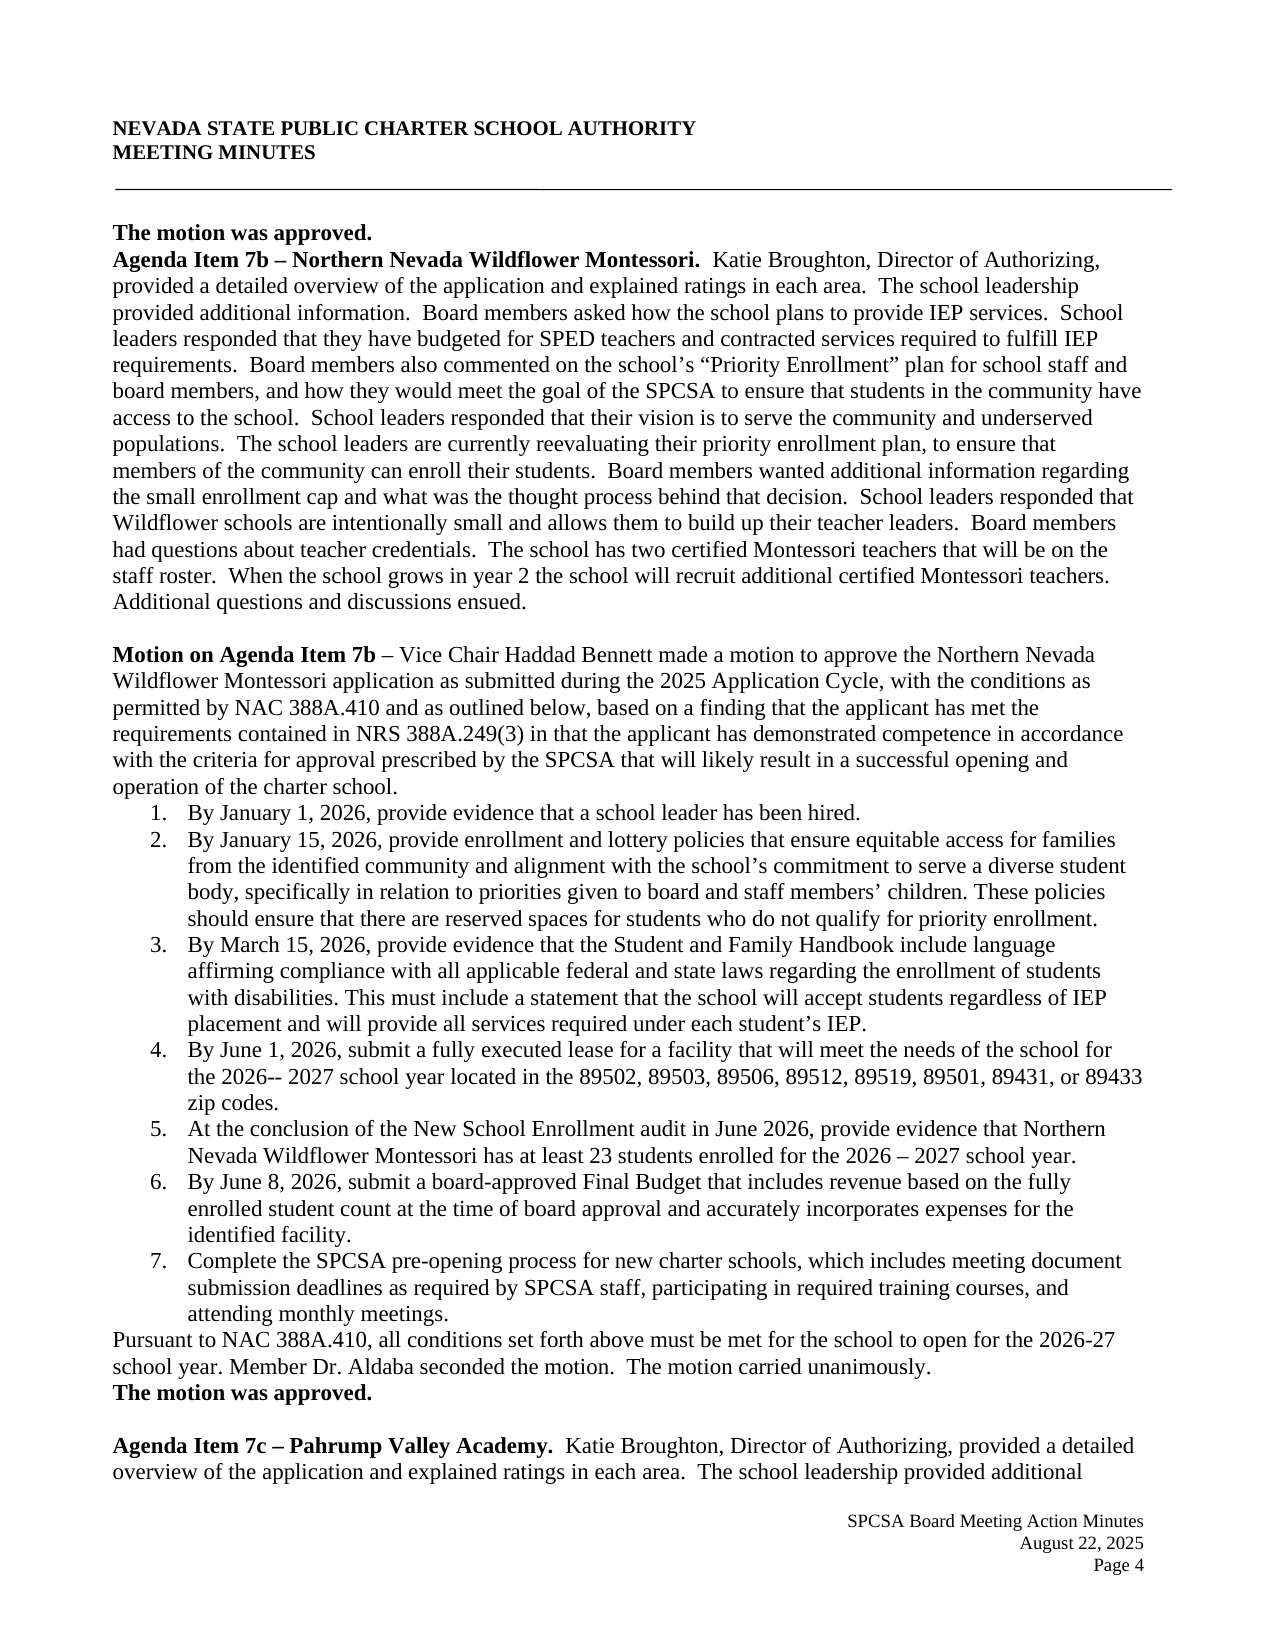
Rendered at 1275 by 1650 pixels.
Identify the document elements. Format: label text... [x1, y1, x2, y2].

list By March 15, 2026, provide evidence that the Student and Family Handbook include language affirming compliance with all applicable federal and state laws regarding the enrollment of students with disabilities. This must include a statement that the school will accept students regardless of IEP placement and will provide all services required under each student’s IEP. [150, 931, 1144, 1036]
text Pursuant to NAC 388A.410, all conditions set forth above must be met for the school to open for the 2026-27 school year. Member Dr. Aldaba seconded the motion. The motion carried unanimously. [112, 1326, 1144, 1379]
text Motion on Agenda Item 7b – Vice Chair Haddad Bennett made a motion to approve the Northern Nevada Wildflower Montessori application as submitted during the 2025 Application Cycle, with the conditions as permitted by NAC 388A.410 and as outlined below, based on a finding that the applicant has met the requirements contained in NRS 388A.249(3) in that the applicant has demonstrated competence in accordance with the criteria for approval prescribed by the SPCSA that will likely result in a successful opening and operation of the charter school. [112, 641, 1144, 799]
text The motion was approved. [112, 1379, 1144, 1405]
list At the conclusion of the New School Enrollment audit in June 2026, provide evidence that Northern Nevada Wildflower Montessori has at least 23 students enrolled for the 2026 – 2027 school year. [150, 1116, 1144, 1168]
list By January 15, 2026, provide enrollment and lottery policies that ensure equitable access for families from the identified community and alignment with the school’s commitment to serve a diverse student body, specifically in relation to priorities given to board and staff members’ children. These policies should ensure that there are reserved spaces for students who do not qualify for priority enrollment. [150, 826, 1144, 931]
list By January 1, 2026, provide evidence that a school leader has been hired. [150, 799, 1144, 826]
text The motion was approved. [112, 219, 1144, 246]
list Complete the SPCSA pre-opening process for new charter schools, which includes meeting document submission deadlines as required by SPCSA staff, participating in required training courses, and attending monthly meetings. [150, 1247, 1144, 1326]
list By June 1, 2026, submit a fully executed lease for a facility that will meet the needs of the school for the 2026-- 2027 school year located in the 89502, 89503, 89506, 89512, 89519, 89501, 89431, or 89433 zip codes. [150, 1036, 1144, 1116]
text Agenda Item 7b – Northern Nevada Wildflower Montessori. Katie Broughton, Director of Authorizing, provided a detailed overview of the application and explained ratings in each area. The school leadership provided additional information. Board members asked how the school plans to provide IEP services. School leaders responded that they have budgeted for SPED teachers and contracted services required to fulfill IEP requirements. Board members also commented on the school’s “Priority Enrollment” plan for school staff and board members, and how they would meet the goal of the SPCSA to ensure that students in the community have access to the school. School leaders responded that their vision is to serve the community and underserved populations. The school leaders are currently reevaluating their priority enrollment plan, to ensure that members of the community can enroll their students. Board members wanted additional information regarding the small enrollment cap and what was the thought process behind that decision. School leaders responded that Wildflower schools are intentionally small and allows them to build up their teacher leaders. Board members had questions about teacher credentials. The school has two certified Montessori teachers that will be on the staff roster. When the school grows in year 2 the school will recruit additional certified Montessori teachers. Additional questions and discussions ensued. [112, 246, 1144, 615]
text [112, 1432, 1144, 1484]
list By June 8, 2026, submit a board-approved Final Budget that includes revenue based on the fully enrolled student count at the time of board approval and accurately incorporates expenses for the identified facility. [150, 1168, 1144, 1247]
